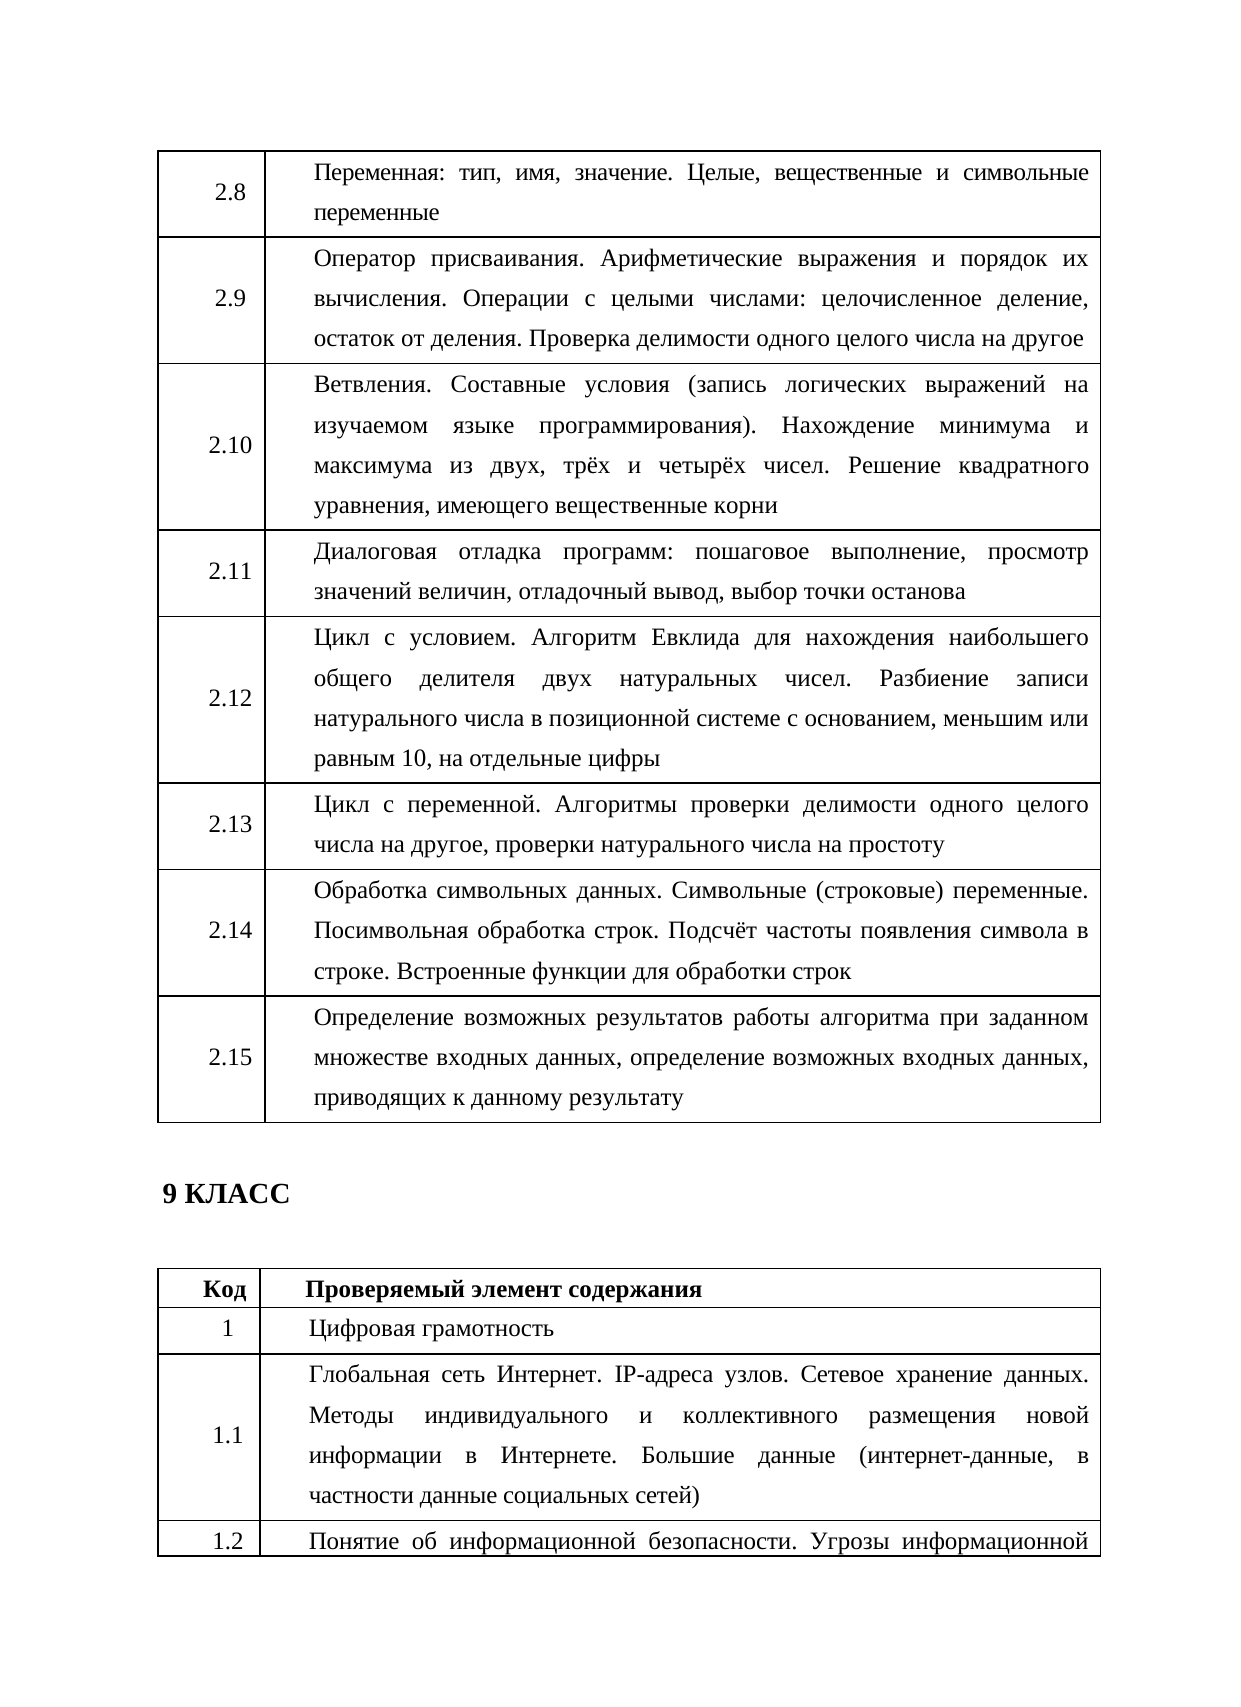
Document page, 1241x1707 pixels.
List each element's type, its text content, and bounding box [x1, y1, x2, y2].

table_header Проверяемый элемент содержания [261, 1269, 1100, 1307]
table_cell Цикл с переменной. Алгоритмы проверки делимости одного целого числа на другое, проверки натурального числа на простоту [266, 784, 1100, 868]
table_cell Определение возможных результатов работы алгоритма при заданном множестве входных данных, определение возможных входных данных, приводящих к данному результату [266, 997, 1100, 1121]
table_cell Цифровая грамотность [261, 1308, 1100, 1353]
table_cell Обработка символьных данных. Символьные (строковые) переменные. Посимвольная обработка строк. Подсчёт частоты появления символа в строке. Встроенные функции для обработки строк [266, 870, 1100, 995]
text 9 КЛАСС [162, 1176, 1090, 1209]
table_cell 2.9 [159, 238, 264, 363]
table_cell Диалоговая отладка программ: пошаговое выполнение, просмотр значений величин, отладочный вывод, выбор точки останова [266, 531, 1100, 616]
table_cell 2.10 [159, 364, 264, 529]
table_cell Оператор присваивания. Арифметические выражения и порядок их вычисления. Операции с целыми числами: целочисленное деление, остаток от деления. Проверка делимости одного целого числа на другое [266, 238, 1100, 363]
table_cell 2.13 [159, 784, 264, 868]
table_cell 2.12 [159, 617, 264, 782]
table_cell 1 [159, 1308, 259, 1353]
table_cell 2.14 [159, 870, 264, 995]
table_cell Глобальная сеть Интернет. IP-адреса узлов. Сетевое хранение данных. Методы индивидуального и коллективного размещения новой информации в Интернете. Большие данные (интернет-данные, в частности данные социальных сетей) [261, 1355, 1100, 1519]
table_cell Переменная: тип, имя, значение. Целые, вещественные и символьные переменные [266, 152, 1100, 236]
table_cell 2.11 [159, 531, 264, 616]
table_cell Ветвления. Составные условия (запись логических выражений на изучаемом языке программирования). Нахождение минимума и максимума из двух, трёх и четырёх чисел. Решение квадратного уравнения, имеющего вещественные корни [266, 364, 1100, 529]
table_cell Цикл с условием. Алгоритм Евклида для нахождения наибольшего общего делителя двух натуральных чисел. Разбиение записи натурального числа в позиционной системе с основанием, меньшим или равным 10, на отдельные цифры [266, 617, 1100, 782]
table_cell 2.15 [159, 997, 264, 1121]
table_cell 1.2 [159, 1521, 259, 1555]
table_cell 1.1 [159, 1355, 259, 1519]
table_cell 2.8 [159, 152, 264, 236]
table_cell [261, 1521, 1100, 1555]
table_header Код [159, 1269, 259, 1307]
